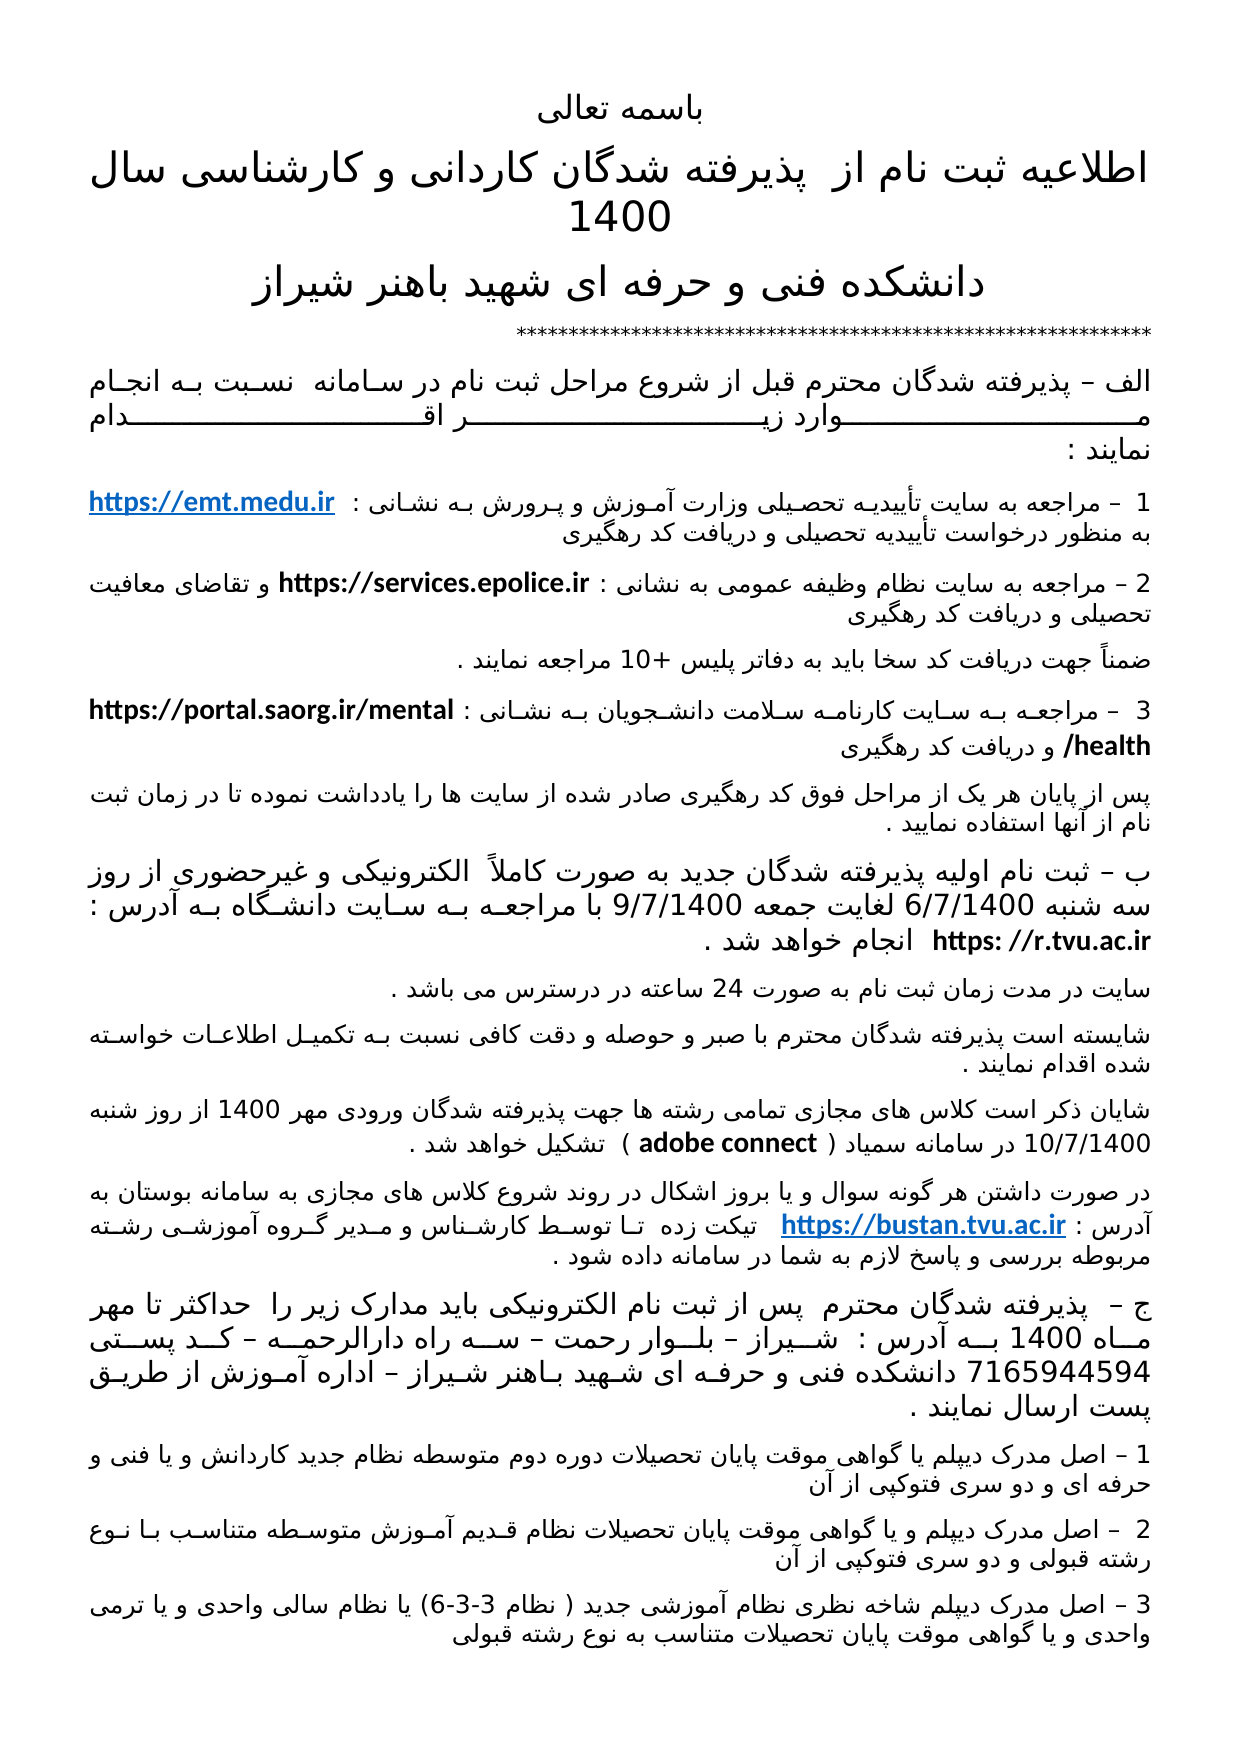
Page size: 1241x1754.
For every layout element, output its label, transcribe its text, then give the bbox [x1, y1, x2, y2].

text 2 – اصل مدرک دیپلم و یا گواهی موقت پایان تحصیلات نظام قدیم آموزش متوسطه متناسب با نوع رشته قبولی و دو سری فتوکپی از آن [89, 1515, 1152, 1573]
text 2 – مراجعه به سایت نظام وظیفه عمومی به نشانی : https://services.epolice.ir و تقاضای معافیت تحصیلی و دریافت کد رهگیری [89, 564, 1152, 629]
text ج – پذیرفته شدگان محترم پس از ثبت نام الکترونیکی باید مدارک زیر را حداکثر تا مهر ماه 1400 به آدرس : شیراز – بلوار رحمت – سه راه دارالرحمه – کد پستی 7165944594 دانشکده فنی و حرفه ای شهید باهنر شیراز – اداره آموزش از طریق پست ارسال نمایند . [89, 1287, 1152, 1423]
text 3 – اصل مدرک دیپلم شاخه نظری نظام آموزشی جدید ( نظام 3-3-6) یا نظام سالی واحدی و یا ترمی واحدی و یا گواهی موقت پایان تحصیلات متناسب به نوع رشته قبولی [89, 1590, 1152, 1648]
text اطلاعیه ثبت نام از پذیرفته شدگان کاردانی و کارشناسی سال 1400 [89, 144, 1152, 241]
text ضمناً جهت دریافت کد سخا باید به دفاتر پلیس +10 مراجعه نمایند . [89, 646, 1152, 675]
text 3 – مراجعه به سایت کارنامه سلامت دانشجویان به نشانی : https://portal.saorg.ir/mental health/ و دریافت کد رهگیری [89, 691, 1152, 763]
text 1 – مراجعه به سایت تأییدیه تحصیلی وزارت آموزش و پرورش به نشانی : https://emt.medu.ir به منظور درخواست تأییدیه تحصیلی و دریافت کد رهگیری [89, 483, 1152, 547]
text شایان ذکر است کلاس های مجازی تمامی رشته ها جهت پذیرفته شدگان ورودی مهر 1400 از روز شنبه 10/7/1400 در سامانه سمیاد ( adobe connect ) تشکیل خواهد شد . [89, 1095, 1152, 1160]
text در صورت داشتن هر گونه سوال و یا بروز اشکال در روند شروع کلاس های مجازی به سامانه بوستان به آدرس : https://bustan.tvu.ac.ir تیکت زده تا توسط کارشناس و مدیر گروه آموزشی رشته مربوطه بررسی و پاسخ لازم به شما در سامانه داده شود . [89, 1177, 1152, 1271]
text شایسته است پذیرفته شدگان محترم با صبر و حوصله و دقت کافی نسبت به تکمیل اطلاعات خواسته شده اقدام نمایند . [89, 1020, 1152, 1079]
text 1 – اصل مدرک دیپلم یا گواهی موقت پایان تحصیلات دوره دوم متوسطه نظام جدید کاردانش و یا فنی و حرفه ای و دو سری فتوکپی از آن [89, 1440, 1152, 1498]
text پس از پایان هر یک از مراحل فوق کد رهگیری صادر شده از سایت ها را یادداشت نموده تا در زمان ثبت نام از آنها استفاده نمایید . [89, 779, 1152, 838]
text الف – پذیرفته شدگان محترم قبل از شروع مراحل ثبت نام در سامانه نسبت به انجام موارد زیر اقدام نمایند : [89, 364, 1152, 466]
text باسمه تعالی [89, 89, 1152, 127]
text سایت در مدت زمان ثبت نام به صورت 24 ساعته در درسترس می باشد . [89, 974, 1152, 1004]
text دانشکده فنی و حرفه ای شهید باهنر شیراز [89, 258, 1152, 306]
text ************************************************************* [89, 323, 1152, 347]
text ب – ثبت نام اولیه پذیرفته شدگان جدید به صورت کاملاً الکترونیکی و غیرحضوری از روز سه شنبه 6/7/1400 لغایت جمعه 9/7/1400 با مراجعه به سایت دانشگاه به آدرس : https: //r.tvu.ac.ir انجام خواهد شد . [89, 854, 1152, 958]
